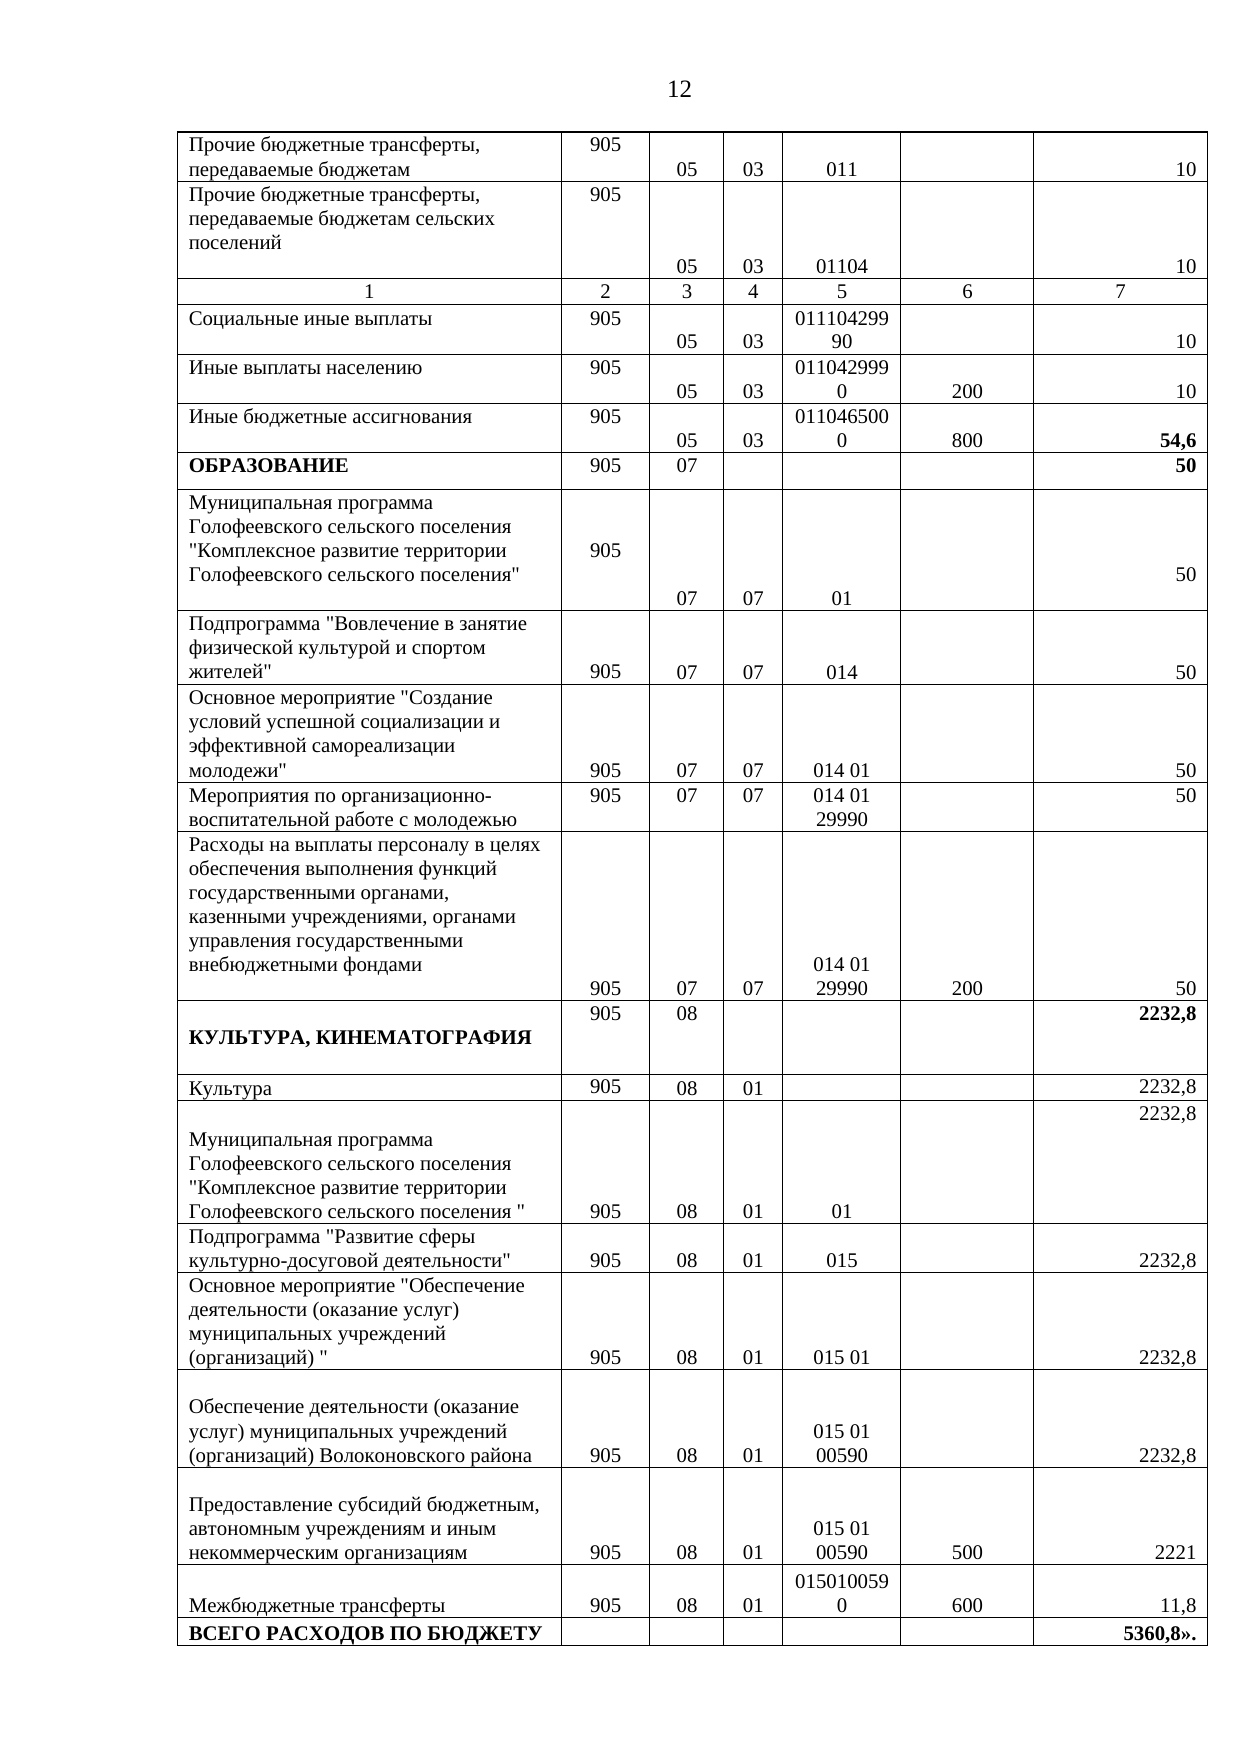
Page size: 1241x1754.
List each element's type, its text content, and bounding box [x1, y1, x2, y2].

table_cell 01 [724, 1273, 782, 1369]
table_cell 2232,8 [1034, 1101, 1207, 1223]
table_cell 50 [1034, 611, 1207, 684]
table_cell 800 [901, 404, 1033, 452]
table_cell 905 [562, 832, 649, 1000]
table_cell 01 [783, 1101, 900, 1223]
table_cell 905 [562, 1101, 649, 1223]
table_cell [901, 490, 1033, 610]
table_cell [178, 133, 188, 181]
table_cell 011 [783, 133, 900, 181]
table_cell 01 [724, 1565, 782, 1617]
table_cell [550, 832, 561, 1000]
table_cell 54,6 [1034, 404, 1207, 452]
table_cell Подпрограмма "Развитие сферы культурно-досуговой деятельности" [178, 1224, 561, 1272]
table_cell 05 [650, 133, 723, 181]
table_cell 07 [650, 611, 723, 684]
table_cell 2232,8 [1034, 1001, 1207, 1073]
table_cell [724, 453, 782, 489]
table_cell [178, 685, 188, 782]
table_cell [901, 1273, 1033, 1369]
table_cell 2232,8 [1034, 1370, 1207, 1467]
table_cell [783, 1618, 900, 1645]
table_cell [783, 453, 900, 489]
table_cell 07 [724, 611, 782, 684]
table_cell 905 [562, 611, 649, 684]
table_cell 015 01 00590 [783, 1468, 900, 1564]
table_cell 200 [901, 832, 1033, 1000]
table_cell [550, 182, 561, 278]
table_cell 905 [562, 133, 649, 181]
table_cell 5360,8». [1034, 1618, 1207, 1645]
table_cell 08 [650, 1001, 723, 1073]
table_cell 10 [1034, 305, 1207, 353]
table_cell 03 [724, 182, 782, 278]
table_cell 01 [724, 1075, 782, 1100]
table_cell 10 [1034, 133, 1207, 181]
table_cell 01 [724, 1370, 782, 1467]
table_cell [901, 305, 1033, 353]
table_cell 05 [650, 404, 723, 452]
table_cell 08 [650, 1370, 723, 1467]
table_cell [901, 133, 1033, 181]
table_cell 03 [724, 355, 782, 403]
table_cell 07 [650, 783, 723, 831]
table_cell [901, 1075, 1033, 1100]
table_cell [901, 685, 1033, 782]
table_cell [724, 1618, 782, 1645]
table_cell 905 [562, 404, 649, 452]
table_cell Обеспечение деятельности (оказание услуг) муниципальных учреждений (организаций) Волоконовского района [178, 1370, 561, 1467]
table_cell Подпрограмма "Вовлечение в занятие физической культурой и спортом жителей" [178, 611, 561, 684]
table_cell 7 [1034, 279, 1207, 304]
table_cell 07 [724, 490, 782, 610]
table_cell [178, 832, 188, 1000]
table_cell 014 01 [783, 685, 900, 782]
table_cell 905 [562, 783, 649, 831]
table_cell 07 [724, 685, 782, 782]
table_cell [901, 1618, 1033, 1645]
table_cell Социальные иные выплаты [178, 305, 561, 353]
table_cell 905 [562, 305, 649, 353]
table_cell [901, 1224, 1033, 1272]
table_cell 07 [724, 783, 782, 831]
table_cell Основное мероприятие "Обеспечение деятельности (оказание услуг) муниципальных учреждений (организаций) " [178, 1273, 561, 1369]
table_cell 4 [724, 279, 782, 304]
table_cell 07 [650, 832, 723, 1000]
table_cell 905 [562, 453, 649, 489]
table_cell 905 [562, 1001, 649, 1073]
table_cell 50 [1034, 453, 1207, 489]
table_cell 01 [724, 1468, 782, 1564]
table_cell 015 01 [783, 1273, 900, 1369]
table_cell Межбюджетные трансферты [178, 1565, 561, 1617]
table_cell [901, 182, 1033, 278]
table_cell 11,8 [1034, 1565, 1207, 1617]
table_cell 03 [724, 305, 782, 353]
table_cell 03 [724, 404, 782, 452]
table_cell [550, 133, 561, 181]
table_cell [901, 1001, 1033, 1073]
table_cell 01 [724, 1224, 782, 1272]
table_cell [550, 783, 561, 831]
table_cell 2232,8 [1034, 1224, 1207, 1272]
table_cell 07 [650, 685, 723, 782]
table_cell 05 [650, 305, 723, 353]
table_cell 07 [724, 832, 782, 1000]
table_cell 3 [650, 279, 723, 304]
table_cell [901, 783, 1033, 831]
table_cell 905 [562, 1565, 649, 1617]
table_cell 03 [724, 133, 782, 181]
table_cell 0150100590 [783, 1565, 900, 1617]
table_cell 5 [783, 279, 900, 304]
table_cell 10 [1034, 355, 1207, 403]
table_cell 2221 [1034, 1468, 1207, 1564]
table_cell ОБРАЗОВАНИЕ [178, 453, 561, 489]
table_cell КУЛЬТУРА, КИНЕМАТОГРАФИЯ [178, 1001, 561, 1073]
table_cell 014 [783, 611, 900, 684]
table_cell 07 [650, 490, 723, 610]
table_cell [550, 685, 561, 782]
table_cell [901, 1101, 1033, 1223]
table_cell 1 [178, 279, 561, 304]
table_cell 50 [1034, 490, 1207, 610]
table_cell 50 [1034, 832, 1207, 1000]
table_cell Предоставление субсидий бюджетным, автономным учреждениям и иным некоммерческим организациям [178, 1468, 561, 1564]
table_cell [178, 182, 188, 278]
table_cell [783, 1001, 900, 1073]
table_cell ВСЕГО РАСХОДОВ ПО БЮДЖЕТУ [178, 1618, 561, 1645]
table_cell [901, 453, 1033, 489]
table_cell 600 [901, 1565, 1033, 1617]
table_cell 6 [901, 279, 1033, 304]
table_cell 07 [650, 453, 723, 489]
table_cell [724, 1001, 782, 1073]
table_cell 05 [650, 355, 723, 403]
table_cell 10 [1034, 182, 1207, 278]
table_cell Иные выплаты населению [178, 355, 561, 403]
table_cell 08 [650, 1224, 723, 1272]
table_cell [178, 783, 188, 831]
table_cell 50 [1034, 783, 1207, 831]
table_cell 015 01 00590 [783, 1370, 900, 1467]
table_cell [901, 1370, 1033, 1467]
table_cell Культура [178, 1075, 561, 1100]
table_cell 500 [901, 1468, 1033, 1564]
table_cell 08 [650, 1101, 723, 1223]
table_cell [901, 611, 1033, 684]
table_cell Муниципальная программа Голофеевского сельского поселения "Комплексное развитие территории Голофеевского сельского поселения " [178, 1101, 561, 1223]
table_cell 50 [1034, 685, 1207, 782]
table_cell 2232,8 [1034, 1273, 1207, 1369]
table_cell 01 [724, 1101, 782, 1223]
table_cell 2232,8 [1034, 1075, 1207, 1100]
table_cell 05 [650, 182, 723, 278]
table_cell 905 [562, 355, 649, 403]
table_cell 08 [650, 1468, 723, 1564]
table_cell [783, 1075, 900, 1100]
table_cell 08 [650, 1075, 723, 1100]
table_cell 2 [562, 279, 649, 304]
table_cell 08 [650, 1273, 723, 1369]
table_cell 01 [783, 490, 900, 610]
table_cell 015 [783, 1224, 900, 1272]
table_cell [562, 1618, 649, 1645]
table_cell Муниципальная программа Голофеевского сельского поселения "Комплексное развитие территории Голофеевского сельского поселения" [178, 490, 561, 610]
table_cell [650, 1618, 723, 1645]
table_cell 905 [562, 1075, 649, 1100]
table_cell 01104 [783, 182, 900, 278]
table_cell Иные бюджетные ассигнования [178, 404, 561, 452]
table_cell 905 [562, 182, 649, 278]
table_cell 08 [650, 1565, 723, 1617]
table_cell 200 [901, 355, 1033, 403]
table_cell 014 01 29990 [783, 832, 900, 1000]
